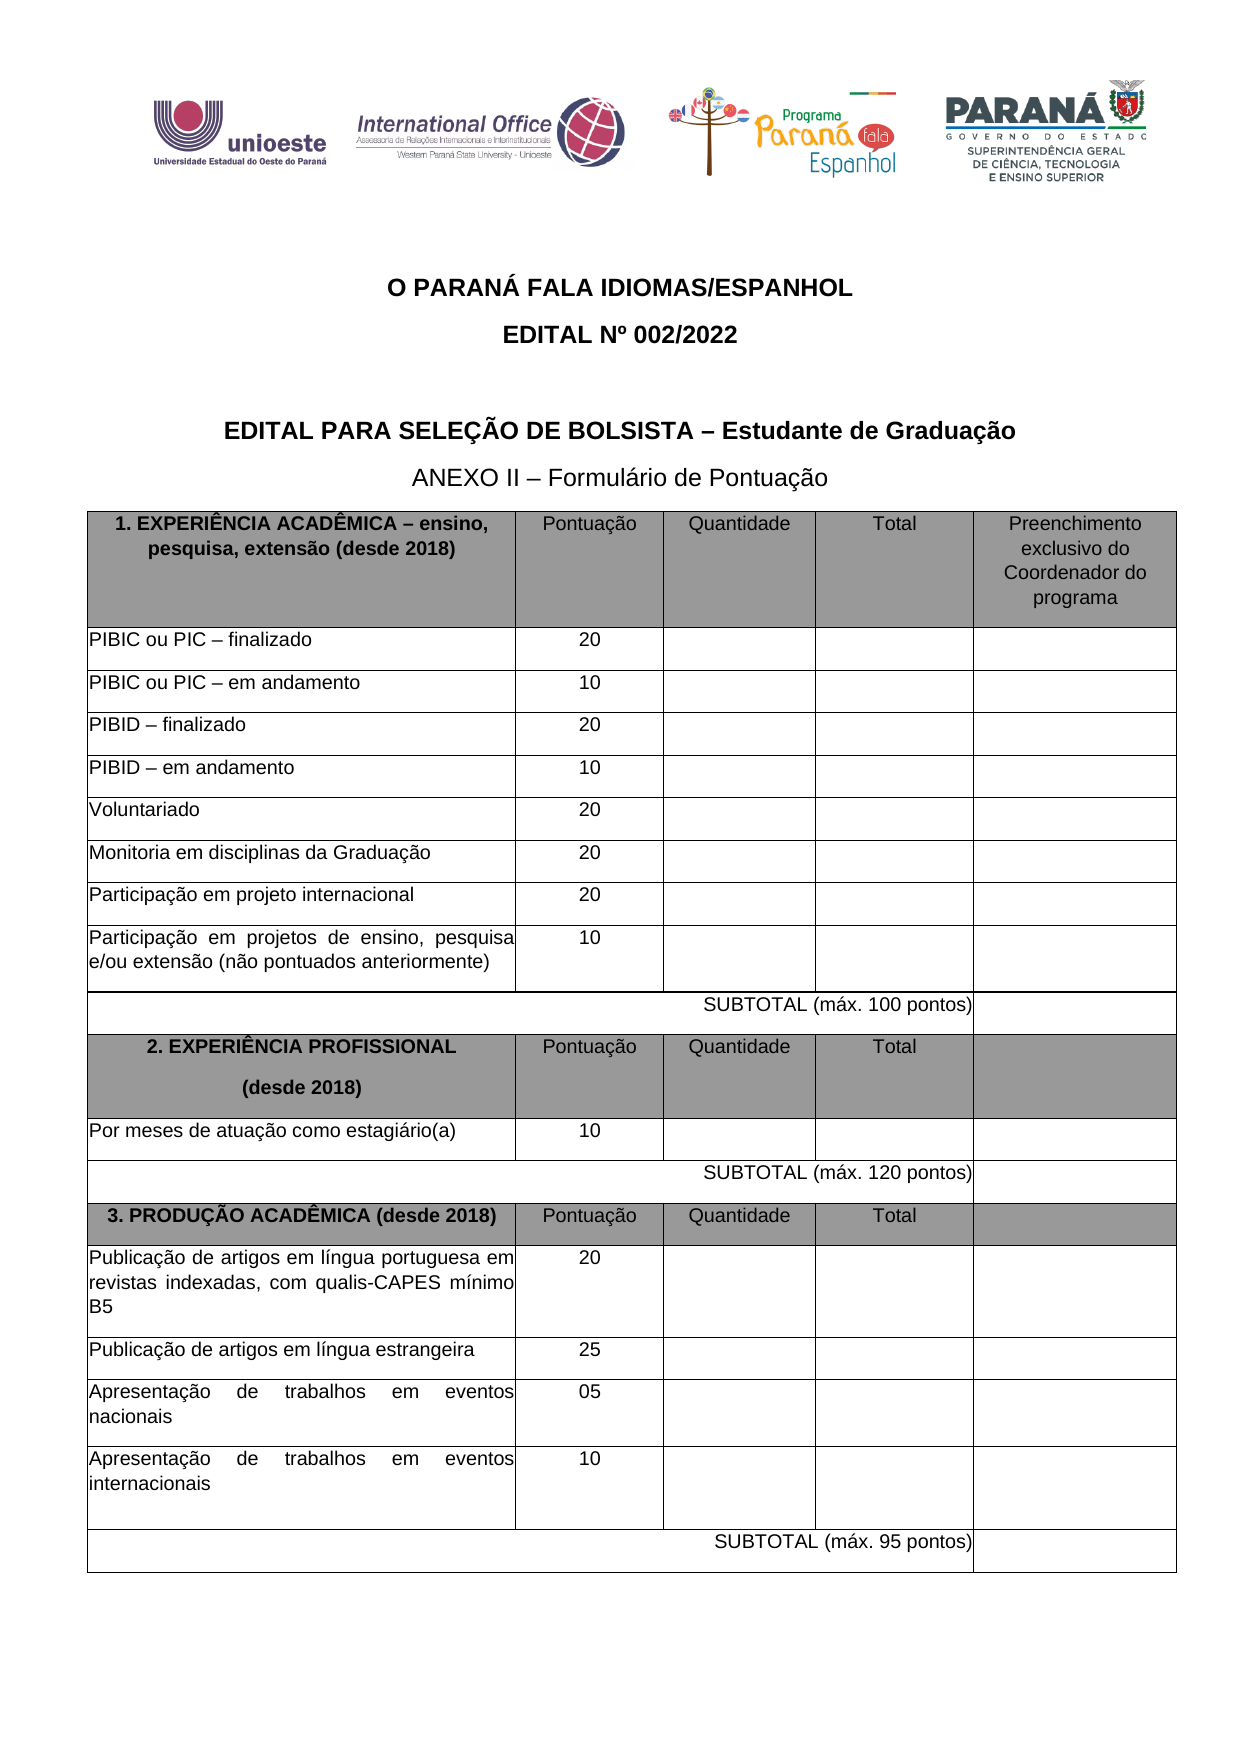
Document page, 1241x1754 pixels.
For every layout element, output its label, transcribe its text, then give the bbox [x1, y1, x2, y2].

table_cell PIBID – em andamento [88, 756, 515, 797]
table_cell Pontuação [516, 1035, 663, 1118]
table_cell Apresentação de trabalhos em eventos internacionais [88, 1447, 515, 1529]
table_cell [664, 926, 815, 991]
table_header Preenchimento exclusivo do Coordenador do programa [974, 512, 1176, 627]
table_cell [664, 1447, 815, 1529]
picture [945, 80, 1147, 184]
table_cell PIBIC ou PIC – em andamento [88, 671, 515, 712]
text EDITAL Nº 002/2022 [177, 320, 1063, 349]
table_cell [974, 926, 1176, 991]
table_cell [816, 713, 973, 754]
table_cell 20 [516, 628, 663, 669]
table_cell Publicação de artigos em língua portuguesa em revistas indexadas, com qualis-CAPES mínimo B5 [88, 1246, 515, 1337]
table_cell 25 [516, 1338, 663, 1379]
table_cell SUBTOTAL (máx. 120 pontos) [88, 1161, 973, 1203]
table_cell [974, 993, 1176, 1034]
table_cell [664, 1246, 815, 1337]
table_cell Participação em projeto internacional [88, 883, 515, 924]
text ANEXO II – Formulário de Pontuação [177, 463, 1063, 492]
table_cell 10 [516, 926, 663, 991]
table_cell [974, 1380, 1176, 1446]
picture [666, 85, 896, 178]
table_cell [974, 1447, 1176, 1529]
table_cell Total [816, 1204, 973, 1245]
table_cell [974, 1119, 1176, 1160]
table_cell 10 [516, 756, 663, 797]
picture [343, 92, 637, 171]
table_cell SUBTOTAL (máx. 100 pontos) [88, 993, 973, 1034]
text EDITAL PARA SELEÇÃO DE BOLSISTA – Estudante de Graduação [177, 416, 1063, 444]
table_cell PIBID – finalizado [88, 713, 515, 754]
table_cell [816, 1119, 973, 1160]
table_cell [974, 713, 1176, 754]
table_cell [664, 1119, 815, 1160]
table_cell [664, 713, 815, 754]
table_cell Por meses de atuação como estagiário(a) [88, 1119, 515, 1160]
table_cell [974, 883, 1176, 924]
table_cell Participação em projetos de ensino, pesquisa e/ou extensão (não pontuados anteriormente) [88, 926, 515, 991]
table_cell Publicação de artigos em língua estrangeira [88, 1338, 515, 1379]
table_cell [974, 1530, 1176, 1572]
table_cell [816, 841, 973, 882]
table_cell 10 [516, 1119, 663, 1160]
table_cell [974, 628, 1176, 669]
table_cell Total [816, 1035, 973, 1118]
table_header Quantidade [664, 512, 815, 627]
table_cell [816, 671, 973, 712]
table_cell 20 [516, 841, 663, 882]
table_cell SUBTOTAL (máx. 95 pontos) [88, 1530, 973, 1572]
table_header 1. EXPERIÊNCIA ACADÊMICA – ensino, pesquisa, extensão (desde 2018) [88, 512, 515, 627]
table_cell [816, 628, 973, 669]
table_cell Quantidade [664, 1035, 815, 1118]
table_cell 10 [516, 1447, 663, 1529]
table_cell [816, 883, 973, 924]
table_cell Apresentação de trabalhos em eventos nacionais [88, 1380, 515, 1446]
table_cell 20 [516, 883, 663, 924]
table_cell [816, 1246, 973, 1337]
table_cell PIBIC ou PIC – finalizado [88, 628, 515, 669]
table_cell 20 [516, 798, 663, 839]
table_cell [974, 841, 1176, 882]
table_cell [974, 798, 1176, 839]
table_cell 10 [516, 671, 663, 712]
table_cell Voluntariado [88, 798, 515, 839]
table_cell [974, 1161, 1176, 1203]
table_cell [974, 756, 1176, 797]
table_cell [816, 1447, 973, 1529]
table_cell [664, 1338, 815, 1379]
table_cell [664, 883, 815, 924]
table_cell [816, 798, 973, 839]
table_cell 20 [516, 1246, 663, 1337]
table_cell 2. EXPERIÊNCIA PROFISSIONAL (desde 2018) [88, 1035, 515, 1118]
table_cell Quantidade [664, 1204, 815, 1245]
table_cell 3. PRODUÇÃO ACADÊMICA (desde 2018) [88, 1204, 515, 1245]
table_header Pontuação [516, 512, 663, 627]
table_cell [816, 926, 973, 991]
table_cell [664, 756, 815, 797]
table_cell [816, 1380, 973, 1446]
text O PARANÁ FALA IDIOMAS/ESPANHOL [177, 272, 1063, 301]
table_cell [816, 1338, 973, 1379]
table_cell Monitoria em disciplinas da Graduação [88, 841, 515, 882]
table_cell [664, 798, 815, 839]
table_cell [974, 1246, 1176, 1337]
table_cell [664, 671, 815, 712]
table_cell 20 [516, 713, 663, 754]
table_header Total [816, 512, 973, 627]
table_cell [974, 671, 1176, 712]
table_cell Pontuação [516, 1204, 663, 1245]
table_cell [974, 1338, 1176, 1379]
table_cell [664, 1380, 815, 1446]
table_cell [664, 841, 815, 882]
table_cell 05 [516, 1380, 663, 1446]
table_cell [664, 628, 815, 669]
table_cell [974, 1035, 1176, 1118]
table_cell [816, 756, 973, 797]
table_cell [974, 1204, 1176, 1245]
picture [141, 94, 339, 171]
